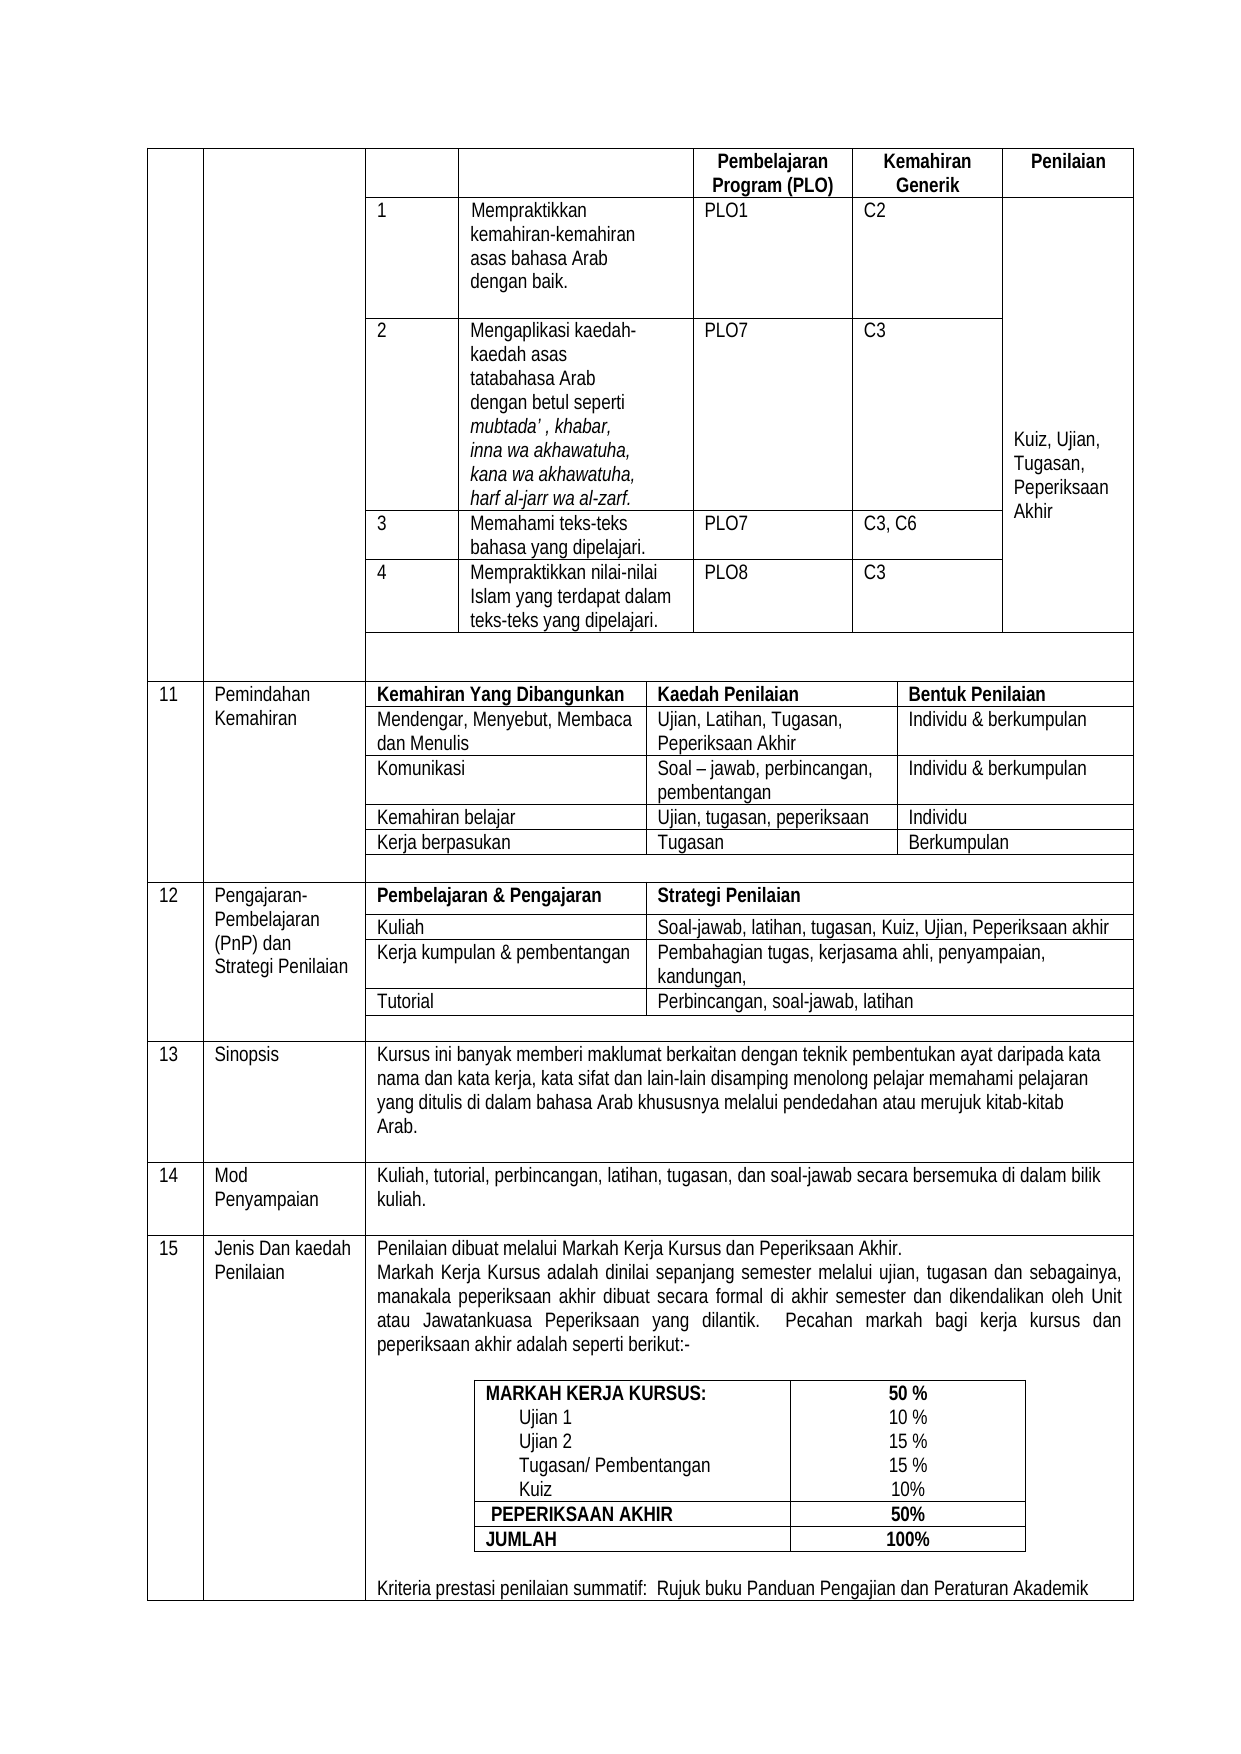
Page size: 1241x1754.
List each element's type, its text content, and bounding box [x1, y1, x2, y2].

table_cell Soal-jawab, latihan, tugasan, Kuiz, Ujian, Peperiksaan akhir [647, 915, 1133, 939]
table_cell 4 [366, 560, 458, 632]
table_cell Kerja kumpulan & pembentangan [366, 940, 646, 988]
table_cell PLO8 [694, 560, 852, 632]
table_cell Komunikasi [366, 756, 646, 804]
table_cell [459, 149, 693, 197]
table_cell [366, 633, 1133, 681]
table_cell Berkumpulan [898, 830, 1133, 854]
table_cell [366, 1016, 1133, 1041]
table_cell Individu & berkumpulan [898, 756, 1133, 804]
table_cell Individu [898, 805, 1133, 829]
table_cell Kemahiran belajar [366, 805, 646, 829]
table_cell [853, 149, 1002, 197]
table_cell Ujian, Latihan, Tugasan, Peperiksaan Akhir [647, 707, 897, 755]
table_cell 1 [366, 198, 458, 317]
table_cell [366, 855, 1133, 882]
table_cell 15 [148, 1236, 203, 1599]
table_cell Kaedah Penilaian [647, 682, 897, 706]
table_cell Ujian, tugasan, peperiksaan [647, 805, 897, 829]
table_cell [694, 149, 852, 197]
table_cell PLO1 [694, 198, 852, 317]
table_cell Kuliah [366, 915, 646, 939]
table_cell 12 [148, 883, 203, 1041]
table_cell 13 [148, 1042, 203, 1162]
table_cell C3, C6 [853, 511, 1002, 559]
table_cell Mod Penyampaian [204, 1163, 365, 1235]
table_cell PLO7 [694, 511, 852, 559]
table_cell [366, 1236, 1133, 1599]
table_cell Strategi Penilaian [647, 883, 1133, 914]
table_cell Pembelajaran & Pengajaran [366, 883, 646, 914]
table_cell Mempraktikkan nilai-nilai Islam yang terdapat dalam teks-teks yang dipelajari. [459, 560, 693, 632]
table_cell Tugasan [647, 830, 897, 854]
table_cell Kuiz, Ujian, Tugasan, Peperiksaan Akhir [1003, 198, 1133, 632]
table_cell Kursus ini banyak memberi maklumat berkaitan dengan teknik pembentukan ayat daripada kata nama dan kata kerja, kata sifat dan lain-lain disamping menolong pelajar memahami pelajaran yang ditulis di dalam bahasa Arab khususnya melalui pendedahan atau merujuk kitab-kitab Arab. [366, 1042, 1133, 1162]
table_cell Kerja berpasukan [366, 830, 646, 854]
table_cell Sinopsis [204, 1042, 365, 1162]
table_cell PLO7 [694, 319, 852, 510]
table_cell Mendengar, Menyebut, Membaca dan Menulis [366, 707, 646, 755]
table_cell Memahami teks-teks bahasa yang dipelajari. [459, 511, 693, 559]
table_cell 14 [148, 1163, 203, 1235]
table_cell Mengaplikasi kaedah-kaedah asas tatabahasa Arab dengan betul seperti mubtada’ , khabar, inna wa akhawatuha, kana wa akhawatuha, harf al-jarr wa al-zarf. [459, 319, 693, 510]
table_cell 3 [366, 511, 458, 559]
table_cell C3 [853, 319, 1002, 510]
table_cell Individu & berkumpulan [898, 707, 1133, 755]
table_cell C3 [853, 560, 1002, 632]
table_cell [204, 1236, 365, 1599]
table_cell No [366, 149, 458, 197]
table_cell Pembahagian tugas, kerjasama ahli, penyampaian, kandungan, [647, 940, 1133, 988]
table_cell 2 [366, 319, 458, 510]
table_cell Soal – jawab, perbincangan, pembentangan [647, 756, 897, 804]
table_cell Tutorial [366, 989, 646, 1014]
table_cell Kemahiran Yang Dibangunkan [366, 682, 646, 706]
table_cell Pengajaran-Pembelajaran (PnP) dan Strategi Penilaian [204, 883, 365, 1041]
table_cell Bentuk Penilaian [898, 682, 1133, 706]
table_cell Perbincangan, soal-jawab, latihan [647, 989, 1133, 1014]
table_cell Kaedah Penilaian [1003, 149, 1133, 197]
table_cell Mempraktikkan kemahiran-kemahiran asas bahasa Arab dengan baik. [459, 198, 693, 317]
table_cell 11 [148, 682, 203, 882]
table_cell Pemindahan Kemahiran [204, 682, 365, 882]
table_cell C2 [853, 198, 1002, 317]
table_cell Kuliah, tutorial, perbincangan, latihan, tugasan, dan soal-jawab secara bersemuka di dalam bilik kuliah. [366, 1163, 1133, 1235]
